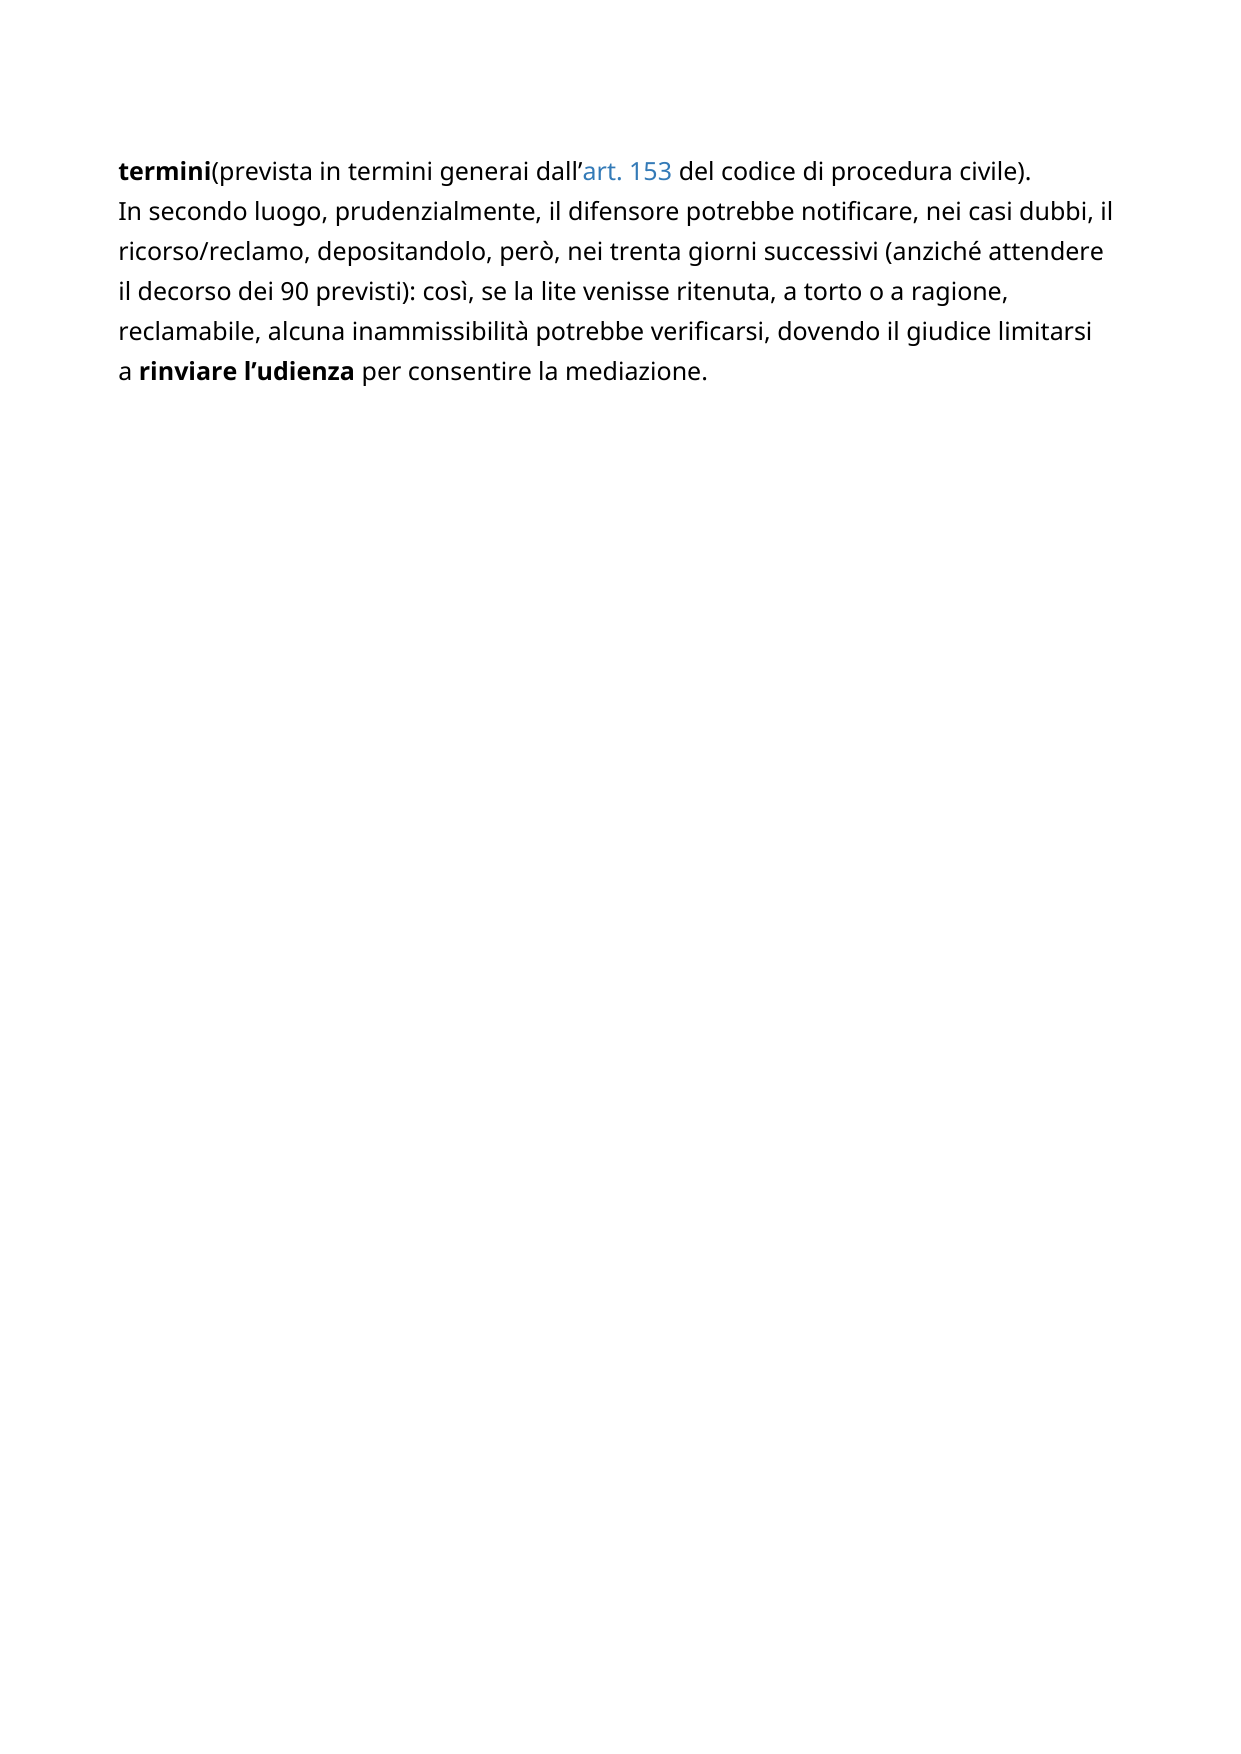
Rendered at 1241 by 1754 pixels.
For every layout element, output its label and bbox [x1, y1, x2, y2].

text [118, 148, 1122, 388]
